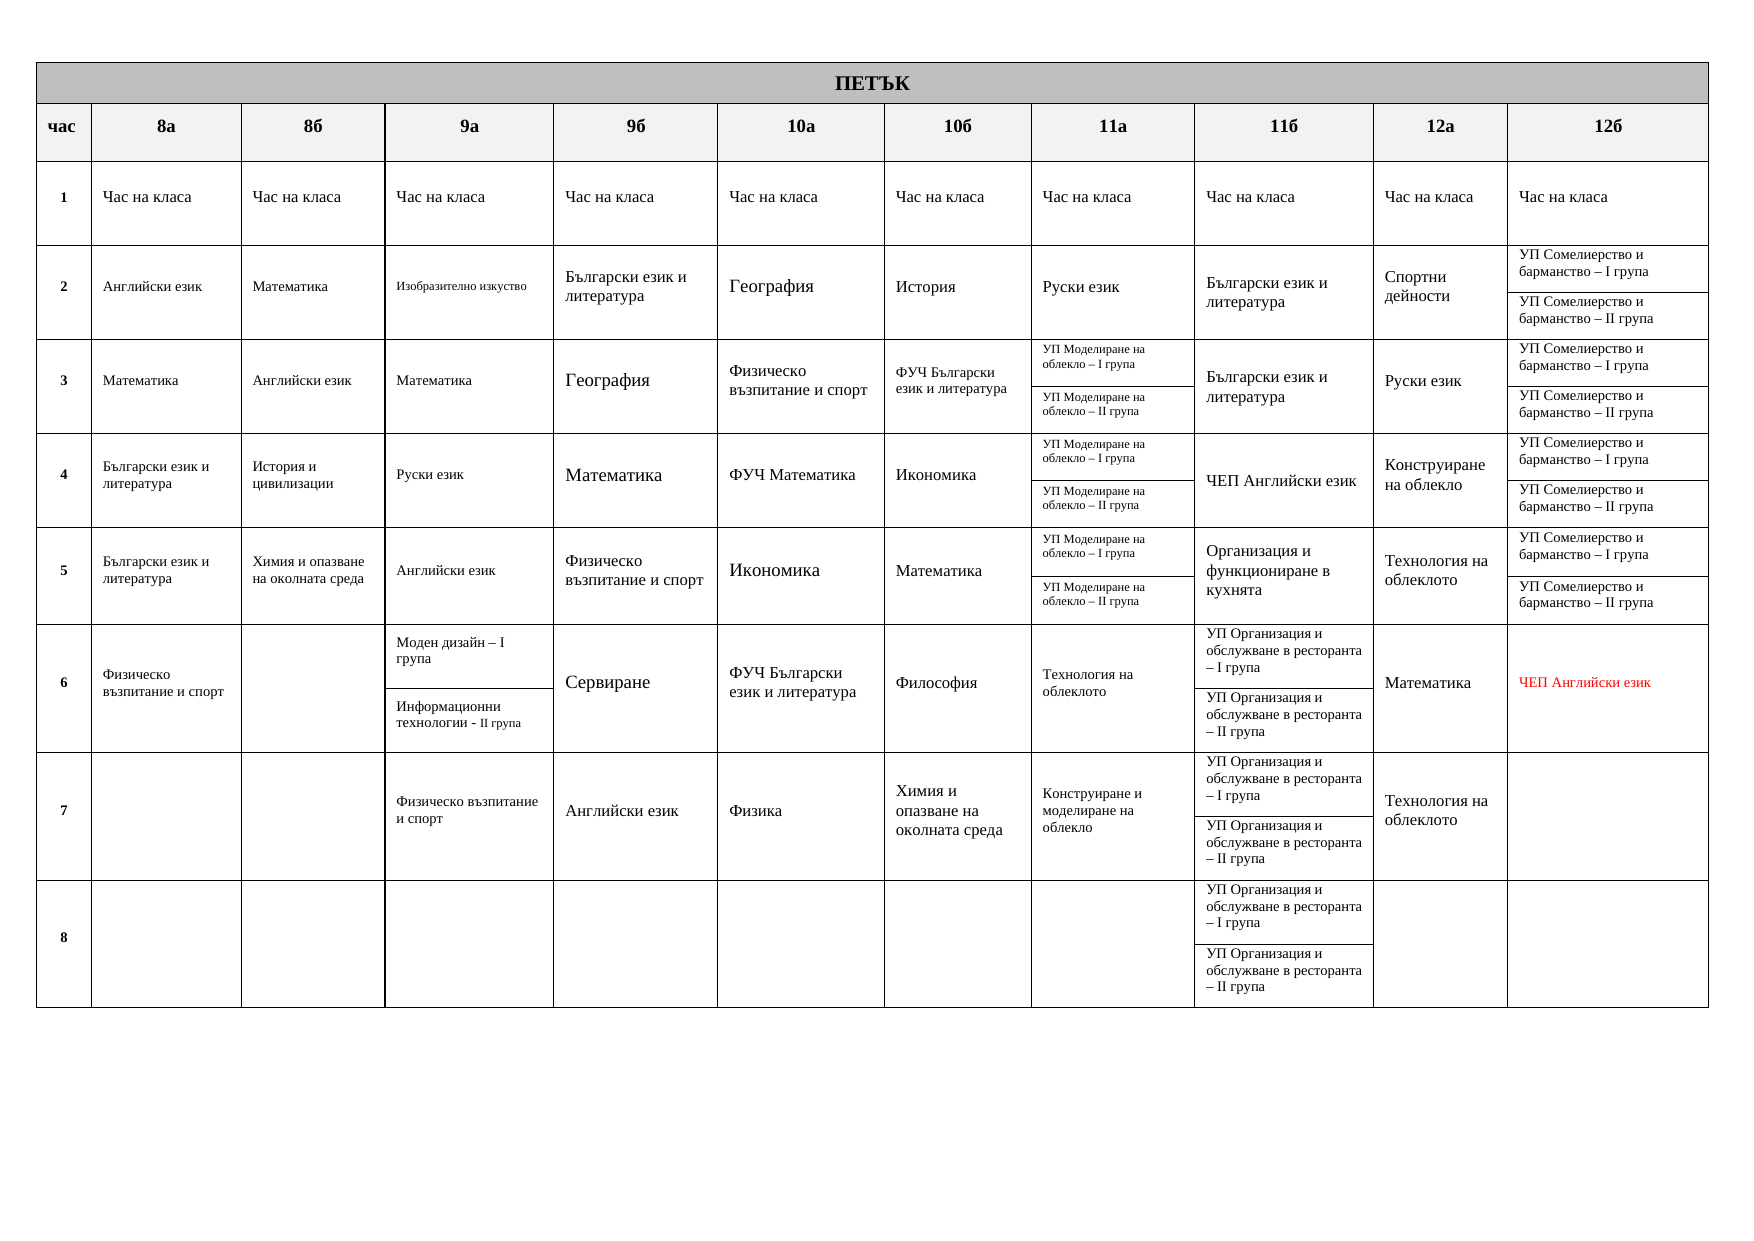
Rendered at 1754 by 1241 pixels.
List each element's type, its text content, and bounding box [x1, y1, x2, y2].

table_cell Руски език [1374, 340, 1507, 433]
table_cell Час на класа [1195, 162, 1373, 245]
table_cell Философия [885, 625, 1031, 752]
table_cell Сервиране [554, 625, 717, 752]
table_cell УП Сомелиерство и барманство – II група [1508, 387, 1708, 433]
table_cell 10а [718, 104, 884, 161]
table_cell Физическо възпитание и спорт [718, 340, 884, 433]
table_cell Час на класа [885, 162, 1031, 245]
table_cell Руски език [386, 434, 553, 527]
table_cell 2 [37, 246, 91, 339]
table_cell История и цивилизации [242, 434, 384, 527]
table_cell УП Моделиране на облекло – II група [1032, 577, 1194, 624]
table_cell Час на класа [1374, 162, 1507, 245]
table_cell ЧЕП Английски език [1508, 625, 1708, 752]
table_cell 10б [885, 104, 1031, 161]
table_cell Химия и опазване на околната среда [242, 528, 384, 624]
table_cell Информационни технологии - II група [386, 689, 553, 752]
table_cell ЧЕП Английски език [1195, 434, 1373, 527]
table_cell УП Организация и обслужване в ресторанта – I група [1195, 753, 1373, 816]
table_cell 1 [37, 162, 91, 245]
table_cell 5 [37, 528, 91, 624]
table_cell УП Организация и обслужване в ресторанта – II група [1195, 817, 1373, 879]
table_cell Химия и опазване на околната среда [885, 753, 1031, 879]
table_cell УП Сомелиерство и барманство – I група [1508, 340, 1708, 386]
table_cell [1374, 881, 1507, 1007]
table_cell 8а [92, 104, 241, 161]
table_cell Математика [386, 340, 553, 433]
table_cell [92, 881, 241, 1007]
table_cell 7 [37, 753, 91, 879]
table_cell [718, 881, 884, 1007]
table_cell УП Сомелиерство и барманство – I група [1508, 434, 1708, 480]
table_cell Български език и литература [92, 528, 241, 624]
table_cell Български език и литература [554, 246, 717, 339]
table_cell УП Моделиране на облекло – I група [1032, 340, 1194, 386]
table_header ПЕТЪК [37, 63, 1708, 103]
table_cell Английски език [386, 528, 553, 624]
table_cell [242, 753, 384, 879]
table_cell Технология на облеклото [1374, 528, 1507, 624]
table_cell УП Сомелиерство и барманство – II група [1508, 481, 1708, 527]
table_cell УП Сомелиерство и барманство – I група [1508, 246, 1708, 292]
table_cell [885, 881, 1031, 1007]
table_cell Български език и литература [1195, 246, 1373, 339]
table_cell Английски език [92, 246, 241, 339]
table_cell Час на класа [92, 162, 241, 245]
table_cell Български език и литература [92, 434, 241, 527]
table_cell ФУЧ Математика [718, 434, 884, 527]
table_cell ФУЧ Български език и литература [885, 340, 1031, 433]
table_cell 3 [37, 340, 91, 433]
table_cell География [718, 246, 884, 339]
table_cell Спортни дейности [1374, 246, 1507, 339]
table_cell Физическо възпитание и спорт [386, 753, 553, 879]
table_cell Час на класа [1508, 162, 1708, 245]
table_cell Физика [718, 753, 884, 879]
table_cell История [885, 246, 1031, 339]
table_cell Математика [885, 528, 1031, 624]
table_cell [242, 625, 384, 752]
table_cell УП Моделиране на облекло – I група [1032, 528, 1194, 576]
table_cell 11а [1032, 104, 1194, 161]
table_cell Физическо възпитание и спорт [554, 528, 717, 624]
table_cell Моден дизайн – I група [386, 625, 553, 688]
table_cell Английски език [242, 340, 384, 433]
table_cell Конструиране и моделиране на облекло [1032, 753, 1194, 879]
table_cell Технология на облеклото [1032, 625, 1194, 752]
table_cell [386, 881, 553, 1007]
table_cell Организация и функциониране в кухнята [1195, 528, 1373, 624]
table_cell 8 [37, 881, 91, 1007]
table_cell 9б [554, 104, 717, 161]
table_cell Икономика [718, 528, 884, 624]
table_cell Конструиране на облекло [1374, 434, 1507, 527]
table_cell Руски език [1032, 246, 1194, 339]
table_cell 11б [1195, 104, 1373, 161]
table_cell ФУЧ Български език и литература [718, 625, 884, 752]
table_cell Час на класа [554, 162, 717, 245]
table_cell 8б [242, 104, 384, 161]
table_cell Математика [554, 434, 717, 527]
table_cell 12б [1508, 104, 1708, 161]
table_cell УП Моделиране на облекло – I група [1032, 434, 1194, 480]
table_cell 9а [386, 104, 553, 161]
table_cell География [554, 340, 717, 433]
table_cell УП Сомелиерство и барманство – II група [1508, 577, 1708, 624]
table_cell Английски език [554, 753, 717, 879]
table_cell УП Сомелиерство и барманство – II група [1508, 293, 1708, 339]
table_cell Физическо възпитание и спорт [92, 625, 241, 752]
table_cell 4 [37, 434, 91, 527]
table_cell 12а [1374, 104, 1507, 161]
table_cell УП Организация и обслужване в ресторанта – I група [1195, 881, 1373, 943]
table_cell Икономика [885, 434, 1031, 527]
table_cell УП Организация и обслужване в ресторанта – II група [1195, 945, 1373, 1007]
table_cell Математика [242, 246, 384, 339]
table_cell [1032, 881, 1194, 1007]
table_cell [242, 881, 384, 1007]
table_cell Математика [1374, 625, 1507, 752]
table_cell Час на класа [718, 162, 884, 245]
table_cell [92, 753, 241, 879]
table_cell час [37, 104, 91, 161]
table_cell 6 [37, 625, 91, 752]
table_cell [1508, 753, 1708, 879]
table_cell УП Сомелиерство и барманство – I група [1508, 528, 1708, 576]
table_cell УП Моделиране на облекло – II група [1032, 387, 1194, 433]
table_cell [1508, 881, 1708, 1007]
table_cell УП Моделиране на облекло – II група [1032, 481, 1194, 527]
table_cell Математика [92, 340, 241, 433]
table_cell Час на класа [386, 162, 553, 245]
table_cell Час на класа [242, 162, 384, 245]
table_cell Час на класа [1032, 162, 1194, 245]
table_cell УП Организация и обслужване в ресторанта – II група [1195, 689, 1373, 752]
table_cell УП Организация и обслужване в ресторанта – I група [1195, 625, 1373, 688]
table_cell Български език и литература [1195, 340, 1373, 433]
table_cell Изобразително изкуство [386, 246, 553, 339]
table_cell Технология на облеклото [1374, 753, 1507, 879]
table_cell [554, 881, 717, 1007]
